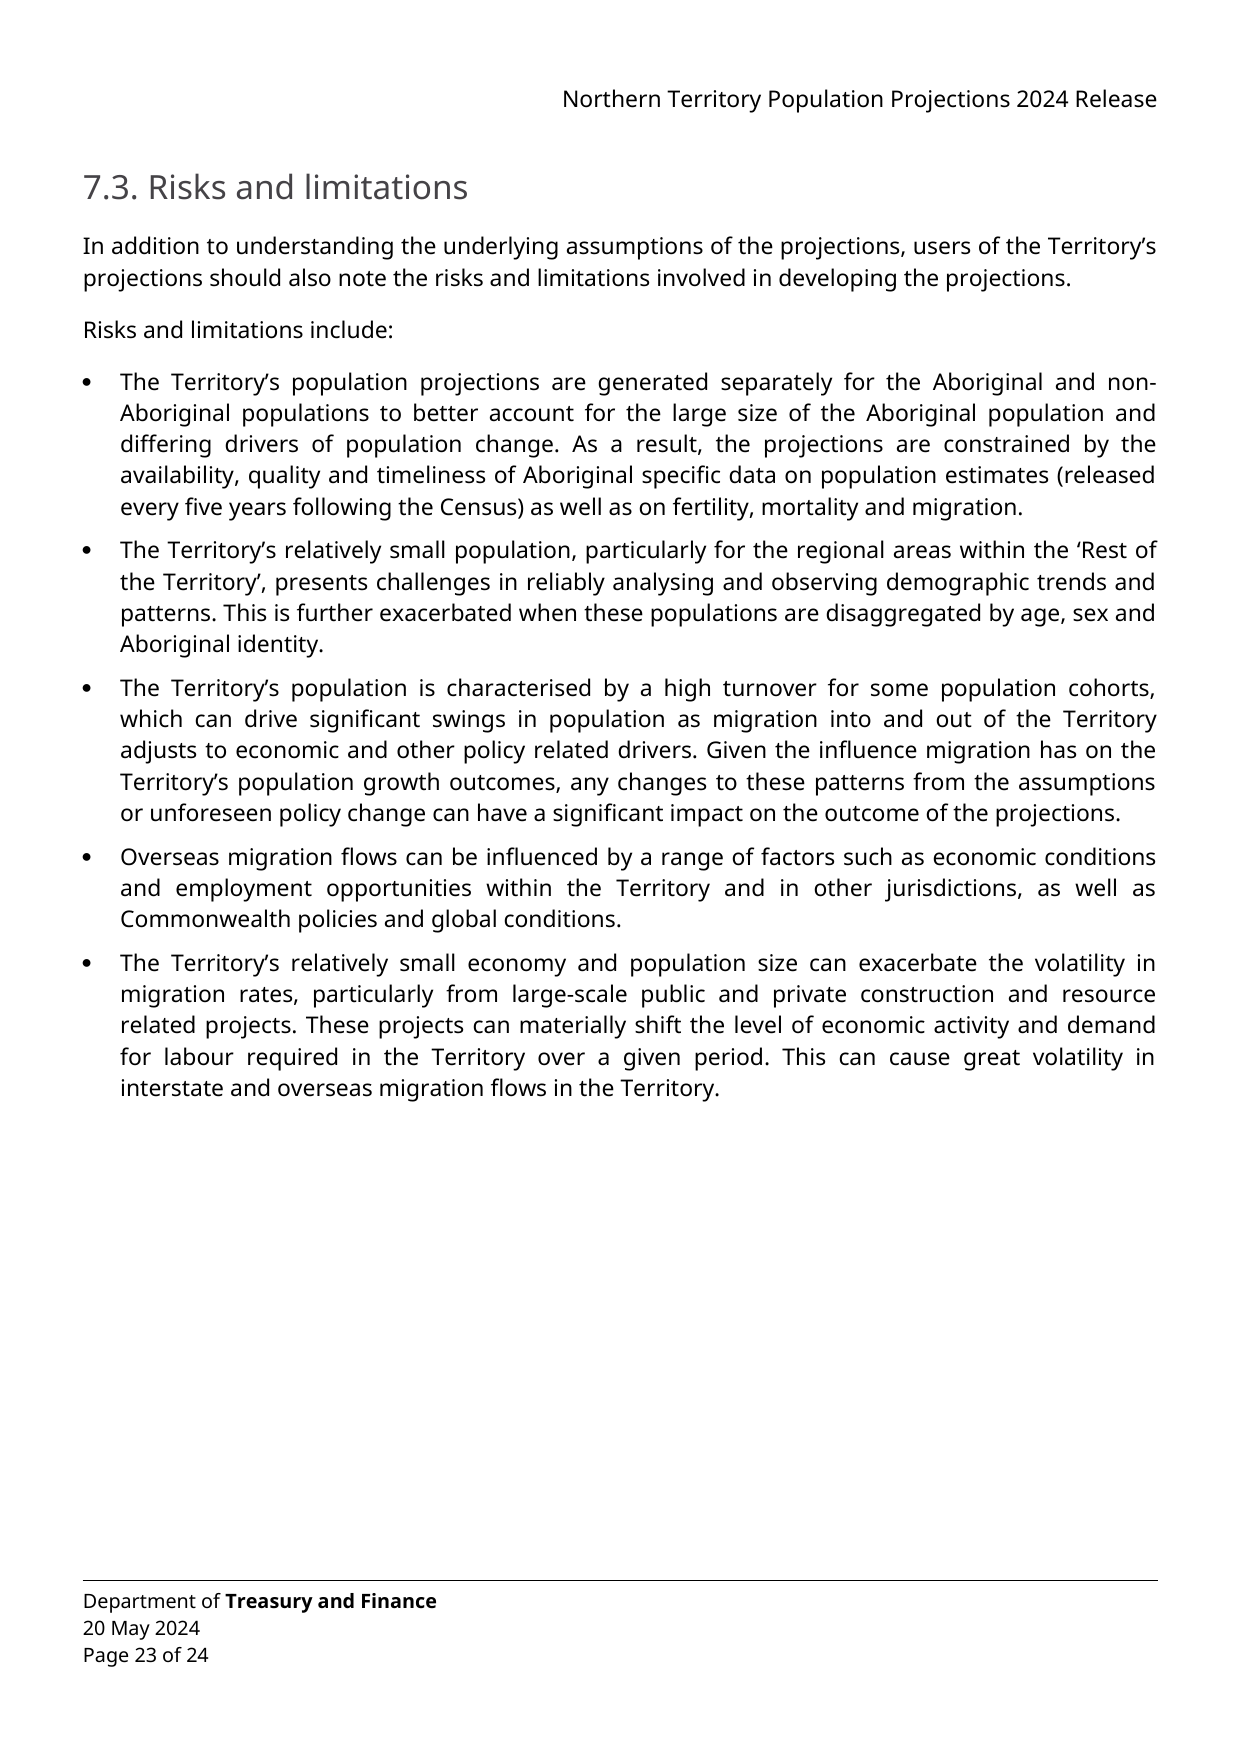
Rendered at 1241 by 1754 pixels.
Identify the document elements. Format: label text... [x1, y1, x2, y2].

list The Territory’s population is characterised by a high turnover for some population cohorts, which can drive significant swings in population as migration into and out of the Territory adjusts to economic and other policy related drivers. Given the influence migration has on the Territory’s population growth outcomes, any changes to these patterns from the assumptions or unforeseen policy change can have a significant impact on the outcome of the projections. [83, 672, 1157, 828]
list Overseas migration flows can be influenced by a range of factors such as economic conditions and employment opportunities within the Territory and in other jurisdictions, as well as Commonwealth policies and global conditions. [83, 841, 1157, 934]
list The Territory’s population projections are generated separately for the Aboriginal and non-Aboriginal populations to better account for the large size of the Aboriginal population and differing drivers of population change. As a result, the projections are constrained by the availability, quality and timeliness of Aboriginal specific data on population estimates (released every five years following the Census) as well as on fertility, mortality and migration. [83, 366, 1157, 522]
text Risks and limitations include: [83, 313, 1157, 345]
subtitle Risks and limitations [83, 164, 1157, 209]
text In addition to understanding the underlying assumptions of the projections, users of the Territory’s projections should also note the risks and limitations involved in developing the projections. [83, 230, 1157, 293]
list The Territory’s relatively small population, particularly for the regional areas within the ‘Rest of the Territory’, presents challenges in reliably analysing and observing demographic trends and patterns. This is further exacerbated when these populations are disaggregated by age, sex and Aboriginal identity. [83, 534, 1157, 659]
list The Territory’s relatively small economy and population size can exacerbate the volatility in migration rates, particularly from large-scale public and private construction and resource related projects. These projects can materially shift the level of economic activity and demand for labour required in the Territory over a given period. This can cause great volatility in interstate and overseas migration flows in the Territory. [83, 947, 1157, 1103]
